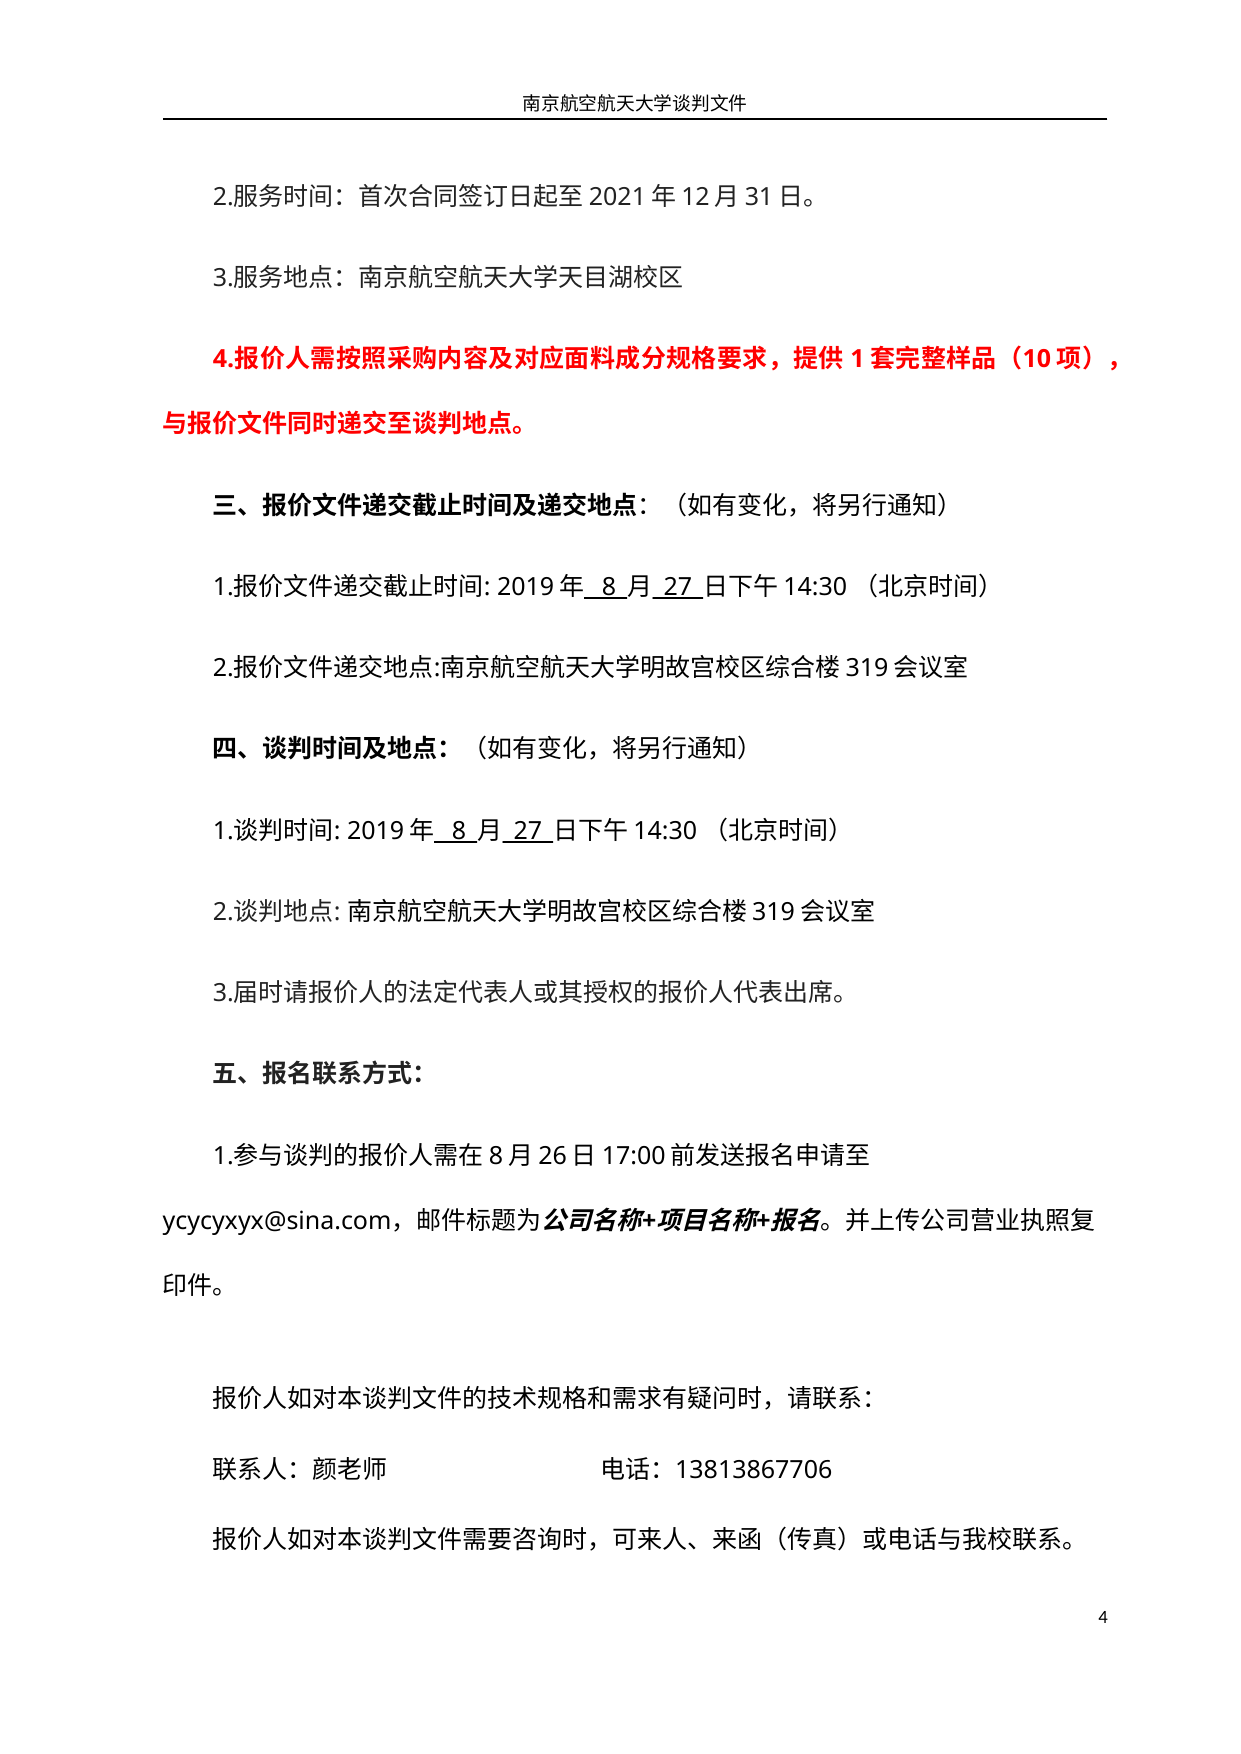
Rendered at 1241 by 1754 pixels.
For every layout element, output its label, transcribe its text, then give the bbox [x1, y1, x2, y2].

text 报价人如对本谈判文件需要咨询时，可来人、来函（传真）或电话与我校联系。 [162, 1505, 1107, 1570]
text 1.谈判时间: 2019年_ 8_月_27_日下午14:30 （北京时间） [162, 796, 1107, 861]
text 四、谈判时间及地点：（如有变化，将另行通知） [162, 714, 1107, 779]
text 1.参与谈判的报价人需在8月26日17:00前发送报名申请至ycycyxyx@sina.com，邮件标题为公司名称+项目名称+报名。并上传公司营业执照复印件。 [162, 1121, 1107, 1316]
text 报价人如对本谈判文件的技术规格和需求有疑问时，请联系： [162, 1364, 1107, 1429]
text 2.报价文件递交地点:南京航空航天大学明故宫校区综合楼319会议室 [162, 633, 1107, 698]
text 4.报价人需按照采购内容及对应面料成分规格要求，提供1套完整样品（10项），与报价文件同时递交至谈判地点。 [162, 324, 1107, 454]
text 三、报价文件递交截止时间及递交地点：（如有变化，将另行通知） [162, 471, 1107, 536]
text 3.届时请报价人的法定代表人或其授权的报价人代表出席。 [162, 958, 1107, 1023]
text 五、报名联系方式： [162, 1039, 1107, 1104]
text 联系人：颜老师 电话：13813867706 [162, 1435, 1107, 1500]
text 3.服务地点：南京航空航天大学天目湖校区 [162, 243, 1107, 308]
text 2.服务时间：首次合同签订日起至2021年12月31日。 [162, 162, 1107, 227]
text 2.谈判地点: 南京航空航天大学明故宫校区综合楼319会议室 [162, 877, 1107, 942]
text 1.报价文件递交截止时间: 2019年_ 8_月_27_日下午14:30 （北京时间） [162, 552, 1107, 617]
